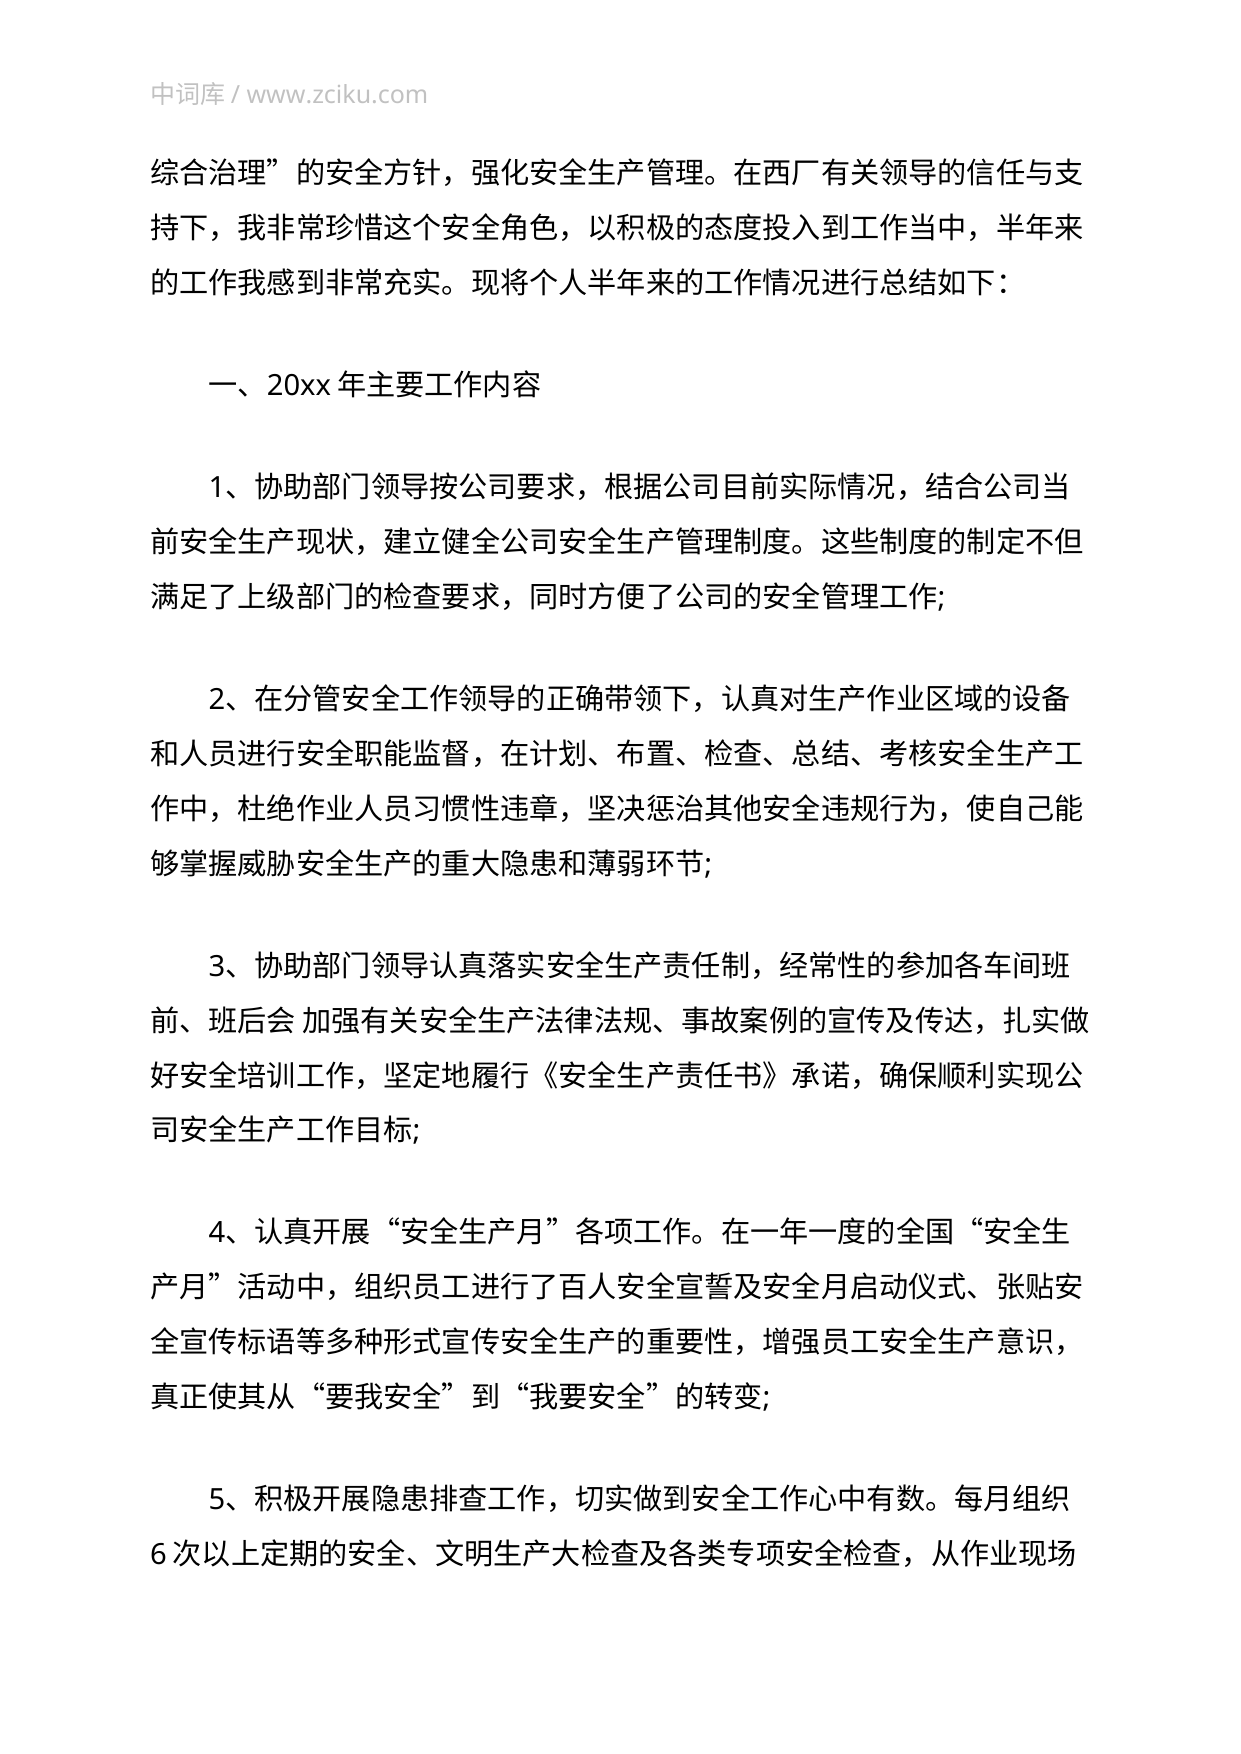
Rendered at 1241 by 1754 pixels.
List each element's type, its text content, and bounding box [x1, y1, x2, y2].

text 1、协助部门领导按公司要求，根据公司目前实际情况，结合公司当前安全生产现状，建立健全公司安全生产管理制度。这些制度的制定不但满足了上级部门的检查要求，同时方便了公司的安全管理工作; [150, 463, 1090, 616]
text 2、在分管安全工作领导的正确带领下，认真对生产作业区域的设备和人员进行安全职能监督，在计划、布置、检查、总结、考核安全生产工作中，杜绝作业人员习惯性违章，坚决惩治其他安全违规行为，使自己能够掌握威胁安全生产的重大隐患和薄弱环节; [150, 675, 1090, 883]
text 一、20xx年主要工作内容 [150, 362, 1090, 404]
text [150, 150, 1090, 302]
text 3、协助部门领导认真落实安全生产责任制，经常性的参加各车间班前、班后会 加强有关安全生产法律法规、事故案例的宣传及传达，扎实做好安全培训工作，坚定地履行《安全生产责任书》承诺，确保顺利实现公司安全生产工作目标; [150, 942, 1090, 1149]
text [150, 1476, 1090, 1573]
text 4、认真开展“安全生产月”各项工作。在一年一度的全国“安全生产月”活动中，组织员工进行了百人安全宣誓及安全月启动仪式、张贴安全宣传标语等多种形式宣传安全生产的重要性，增强员工安全生产意识，真正使其从“要我安全”到“我要安全”的转变; [150, 1209, 1090, 1416]
